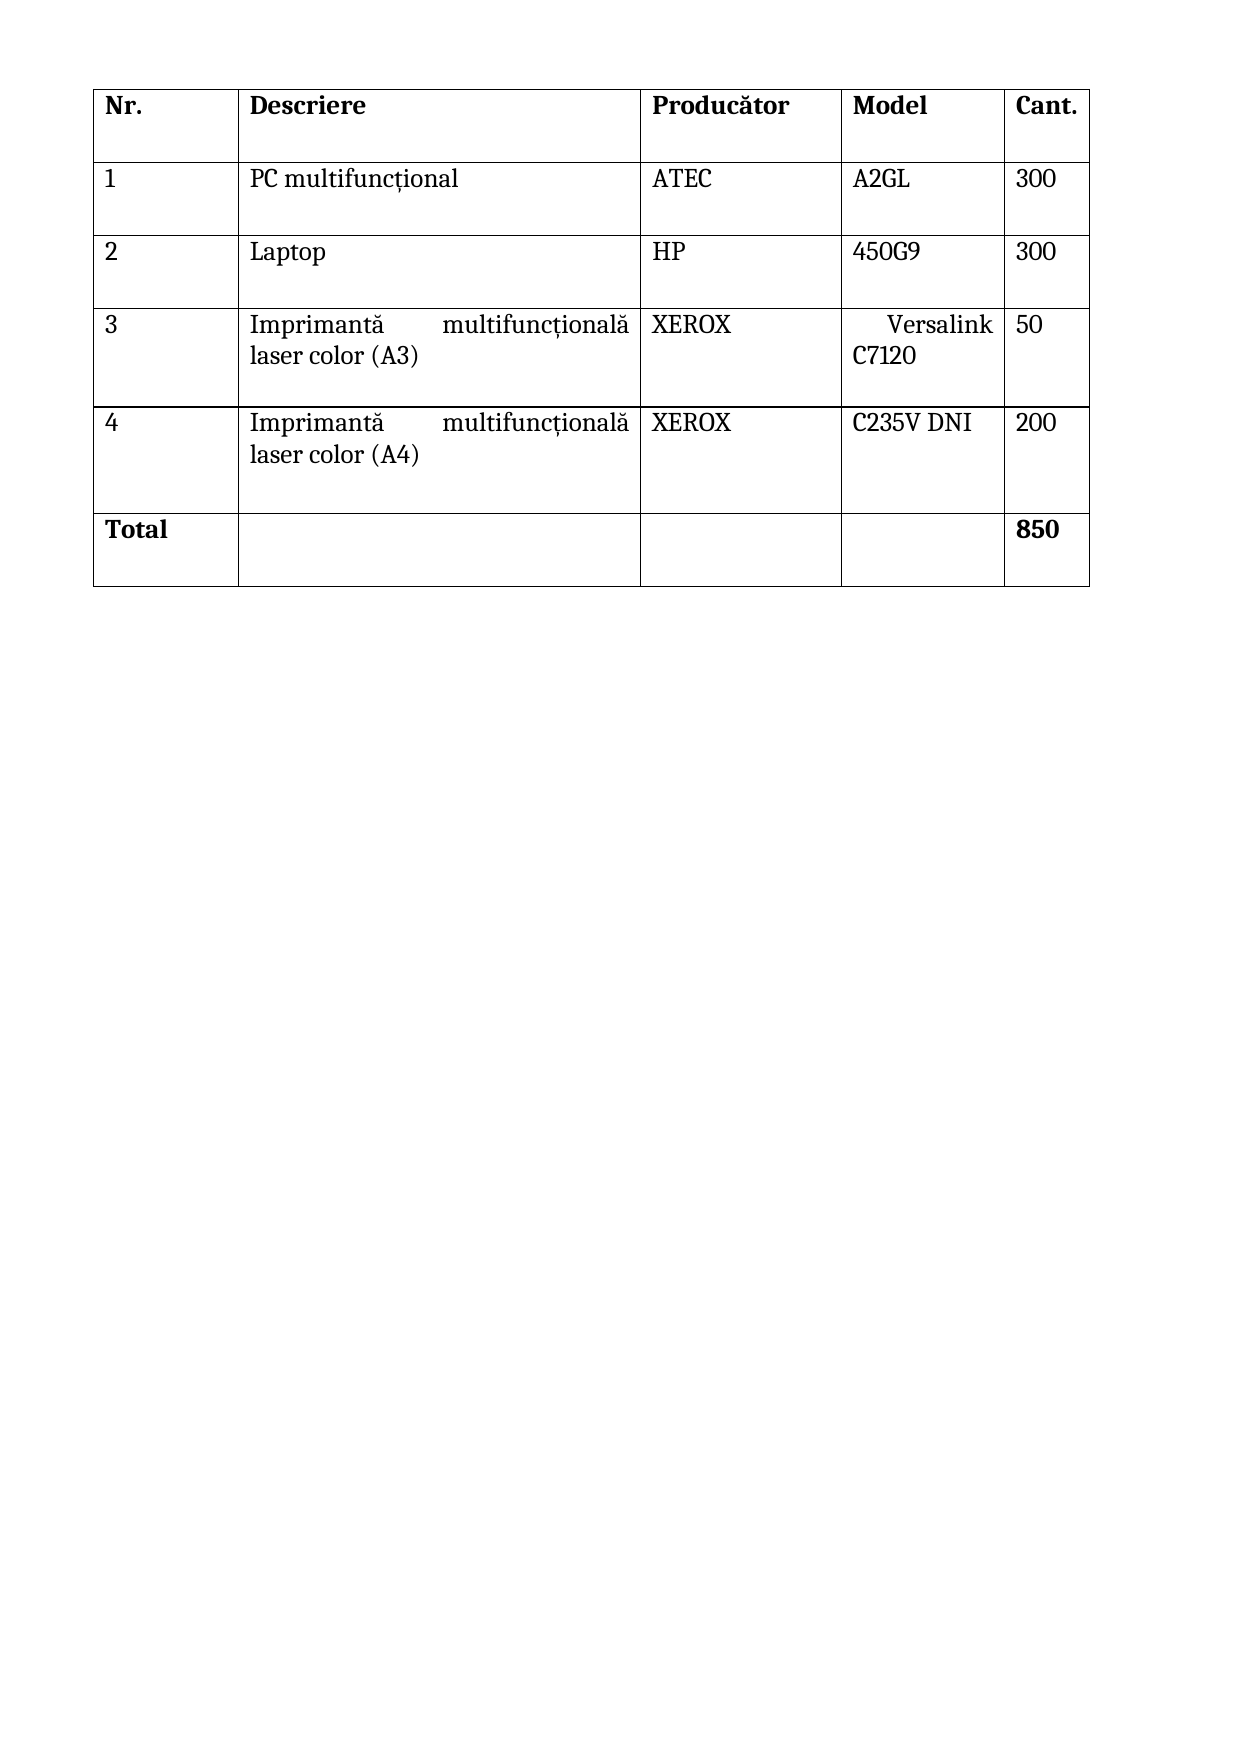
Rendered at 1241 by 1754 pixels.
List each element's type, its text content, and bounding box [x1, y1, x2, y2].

table_cell 450G9 [842, 236, 1004, 308]
table_cell Imprimantă multifuncțională laser color (A4) [239, 408, 640, 513]
table_cell [239, 514, 640, 586]
table_cell HP [641, 236, 841, 308]
table_cell [641, 514, 841, 586]
table_cell Total [94, 514, 238, 586]
table_cell 300 [1005, 163, 1089, 235]
table_cell 4 [94, 408, 238, 513]
table_cell [842, 514, 1004, 586]
table_cell C235V DNI [842, 408, 1004, 513]
table_cell Versalink C7120 [842, 309, 1004, 406]
table_cell 2 [94, 236, 238, 308]
table_cell PC multifuncțional [239, 163, 640, 235]
table_header Cant. [1005, 90, 1089, 162]
table_header Descriere [239, 90, 640, 162]
table_cell 50 [1005, 309, 1089, 406]
table_header Nr. [94, 90, 238, 162]
table_cell Imprimantă multifuncțională laser color (A3) [239, 309, 640, 406]
table_cell 300 [1005, 236, 1089, 308]
table_cell ATEC [641, 163, 841, 235]
table_cell 200 [1005, 408, 1089, 513]
table_cell A2GL [842, 163, 1004, 235]
table_header Model [842, 90, 1004, 162]
table_header Producător [641, 90, 841, 162]
table_cell XEROX [641, 408, 841, 513]
table_cell XEROX [641, 309, 841, 406]
table_cell 850 [1005, 514, 1089, 586]
table_cell 1 [94, 163, 238, 235]
table_cell Laptop [239, 236, 640, 308]
table_cell 3 [94, 309, 238, 406]
